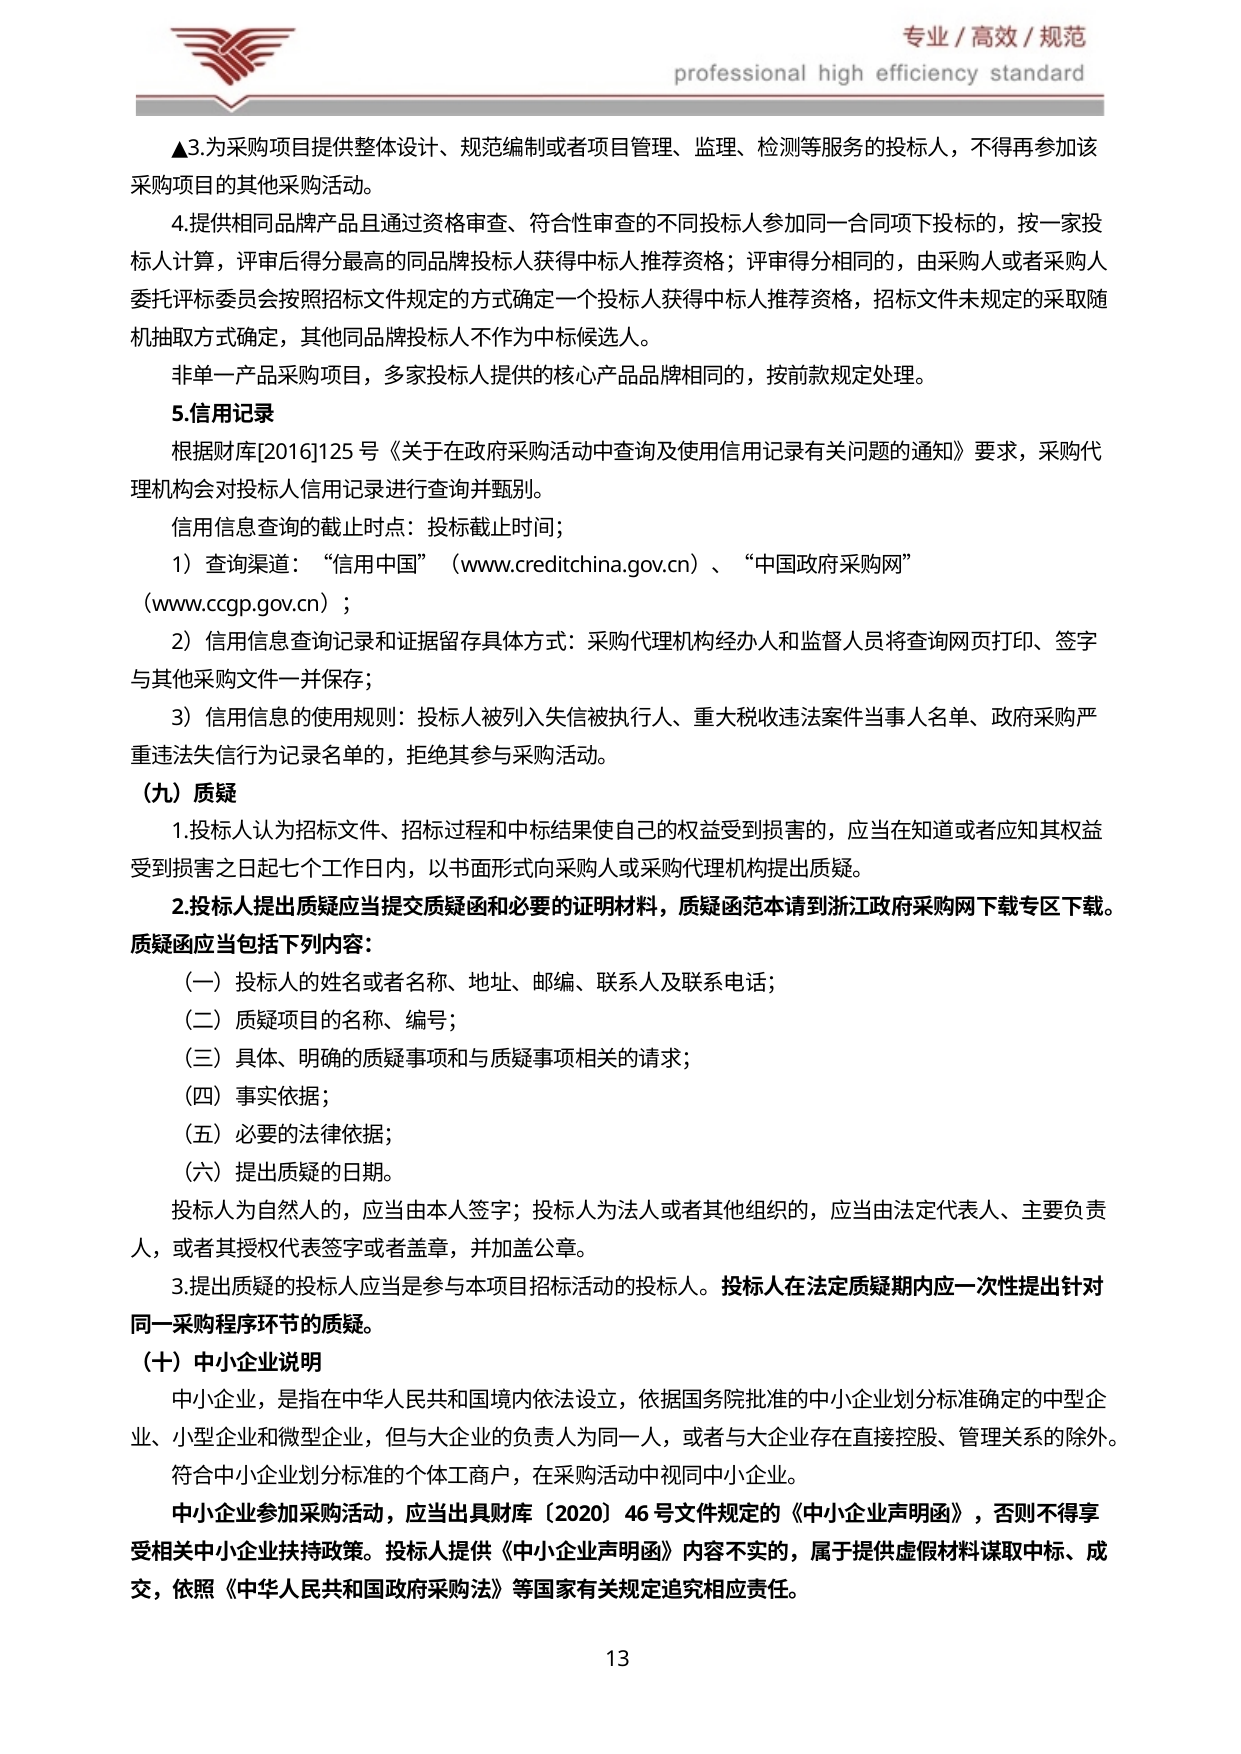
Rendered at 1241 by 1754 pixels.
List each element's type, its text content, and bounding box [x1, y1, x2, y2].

text （三）具体、明确的质疑事项和与质疑事项相关的请求； [130, 1041, 1110, 1073]
text （一）投标人的姓名或者名称、地址、邮编、联系人及联系电话； [130, 965, 1110, 997]
text 3.提出质疑的投标人应当是参与本项目招标活动的投标人。投标人在法定质疑期内应一次性提出针对同一采购程序环节的质疑。 [130, 1269, 1110, 1338]
text 5.信用记录 [130, 396, 1110, 427]
text （九）质疑 [130, 776, 1110, 807]
text 根据财库[2016]125号《关于在政府采购活动中查询及使用信用记录有关问题的通知》要求，采购代理机构会对投标人信用记录进行查询并甄别。 [130, 434, 1110, 503]
text 非单一产品采购项目，多家投标人提供的核心产品品牌相同的，按前款规定处理。 [130, 358, 1110, 389]
text 中小企业，是指在中华人民共和国境内依法设立，依据国务院批准的中小企业划分标准确定的中型企业、小型企业和微型企业，但与大企业的负责人为同一人，或者与大企业存在直接控股、管理关系的除外。 [130, 1382, 1110, 1452]
text 4.提供相同品牌产品且通过资格审查、符合性审查的不同投标人参加同一合同项下投标的，按一家投标人计算，评审后得分最高的同品牌投标人获得中标人推荐资格；评审得分相同的，由采购人或者采购人委托评标委员会按照招标文件规定的方式确定一个投标人获得中标人推荐资格，招标文件未规定的采取随机抽取方式确定，其他同品牌投标人不作为中标候选人。 [130, 206, 1110, 351]
text ▲3.为采购项目提供整体设计、规范编制或者项目管理、监理、检测等服务的投标人，不得再参加该采购项目的其他采购活动。 [130, 130, 1110, 199]
text 1.投标人认为招标文件、招标过程和中标结果使自己的权益受到损害的，应当在知道或者应知其权益受到损害之日起七个工作日内，以书面形式向采购人或采购代理机构提出质疑。 [130, 813, 1110, 883]
text 符合中小企业划分标准的个体工商户，在采购活动中视同中小企业。 [130, 1458, 1110, 1490]
text （四）事实依据； [130, 1079, 1110, 1111]
text 中小企业参加采购活动，应当出具财库〔2020〕46号文件规定的《中小企业声明函》，否则不得享受相关中小企业扶持政策。投标人提供《中小企业声明函》内容不实的，属于提供虚假材料谋取中标、成交，依照《中华人民共和国政府采购法》等国家有关规定追究相应责任。 [130, 1496, 1110, 1604]
picture [135, 3, 1105, 116]
text 信用信息查询的截止时点：投标截止时间； [130, 509, 1110, 541]
text （五）必要的法律依据； [130, 1117, 1110, 1149]
text （二）质疑项目的名称、编号； [130, 1003, 1110, 1035]
text 投标人为自然人的，应当由本人签字；投标人为法人或者其他组织的，应当由法定代表人、主要负责人，或者其授权代表签字或者盖章，并加盖公章。 [130, 1193, 1110, 1262]
text （六）提出质疑的日期。 [130, 1155, 1110, 1187]
text 2）信用信息查询记录和证据留存具体方式：采购代理机构经办人和监督人员将查询网页打印、签字与其他采购文件一并保存； [130, 624, 1110, 693]
text 3）信用信息的使用规则：投标人被列入失信被执行人、重大税收违法案件当事人名单、政府采购严重违法失信行为记录名单的，拒绝其参与采购活动。 [130, 699, 1110, 769]
text 2.投标人提出质疑应当提交质疑函和必要的证明材料，质疑函范本请到浙江政府采购网下载专区下载。质疑函应当包括下列内容： [130, 889, 1110, 959]
text 1）查询渠道：“信用中国”（www.creditchina.gov.cn）、“中国政府采购网”（www.ccgp.gov.cn）； [130, 547, 1110, 617]
text （十）中小企业说明 [130, 1344, 1110, 1376]
